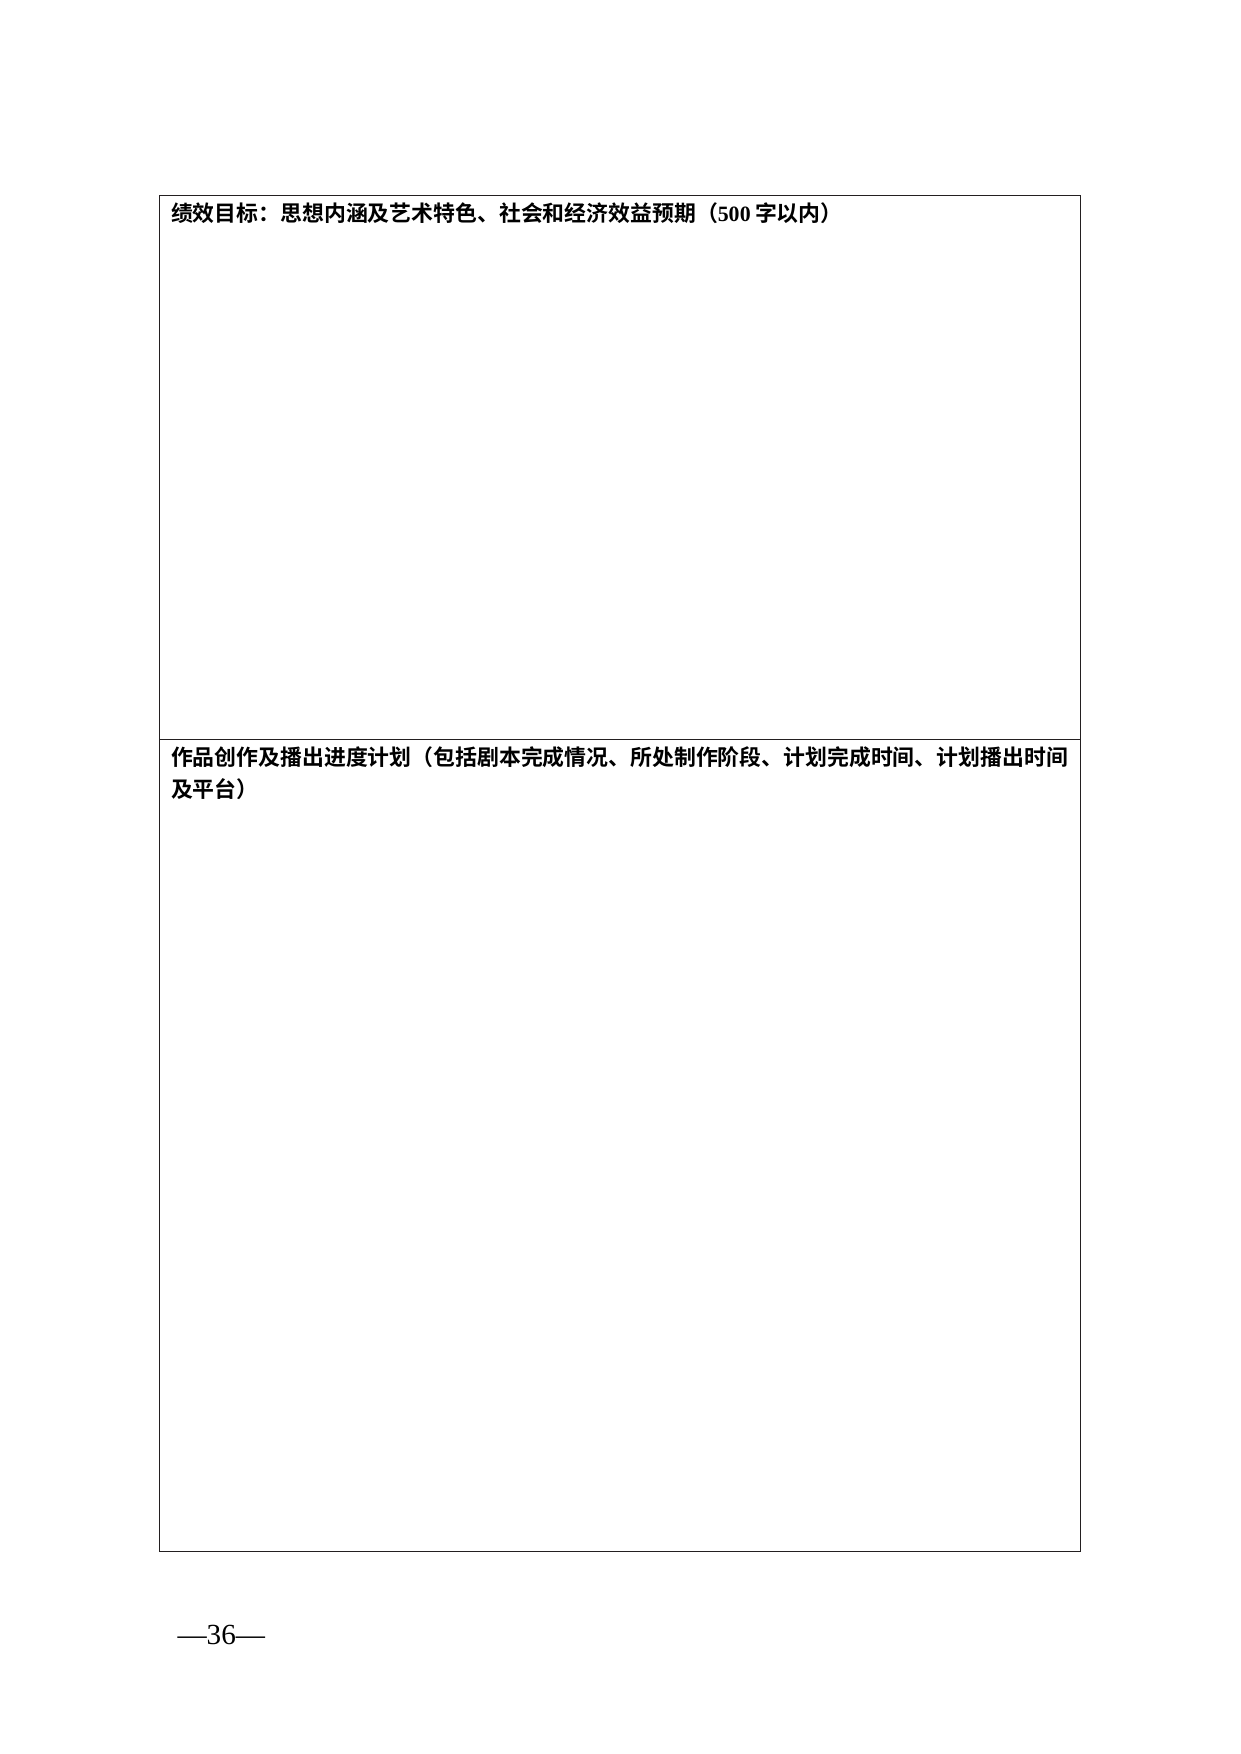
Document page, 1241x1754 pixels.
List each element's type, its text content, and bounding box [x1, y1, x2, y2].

table_cell 绩效目标：思想内涵及艺术特色、社会和经济效益预期（500字以内） [160, 196, 1080, 739]
table_cell 作品创作及播出进度计划（包括剧本完成情况、所处制作阶段、计划完成时间、计划播出时间及平台） [160, 740, 1080, 1551]
